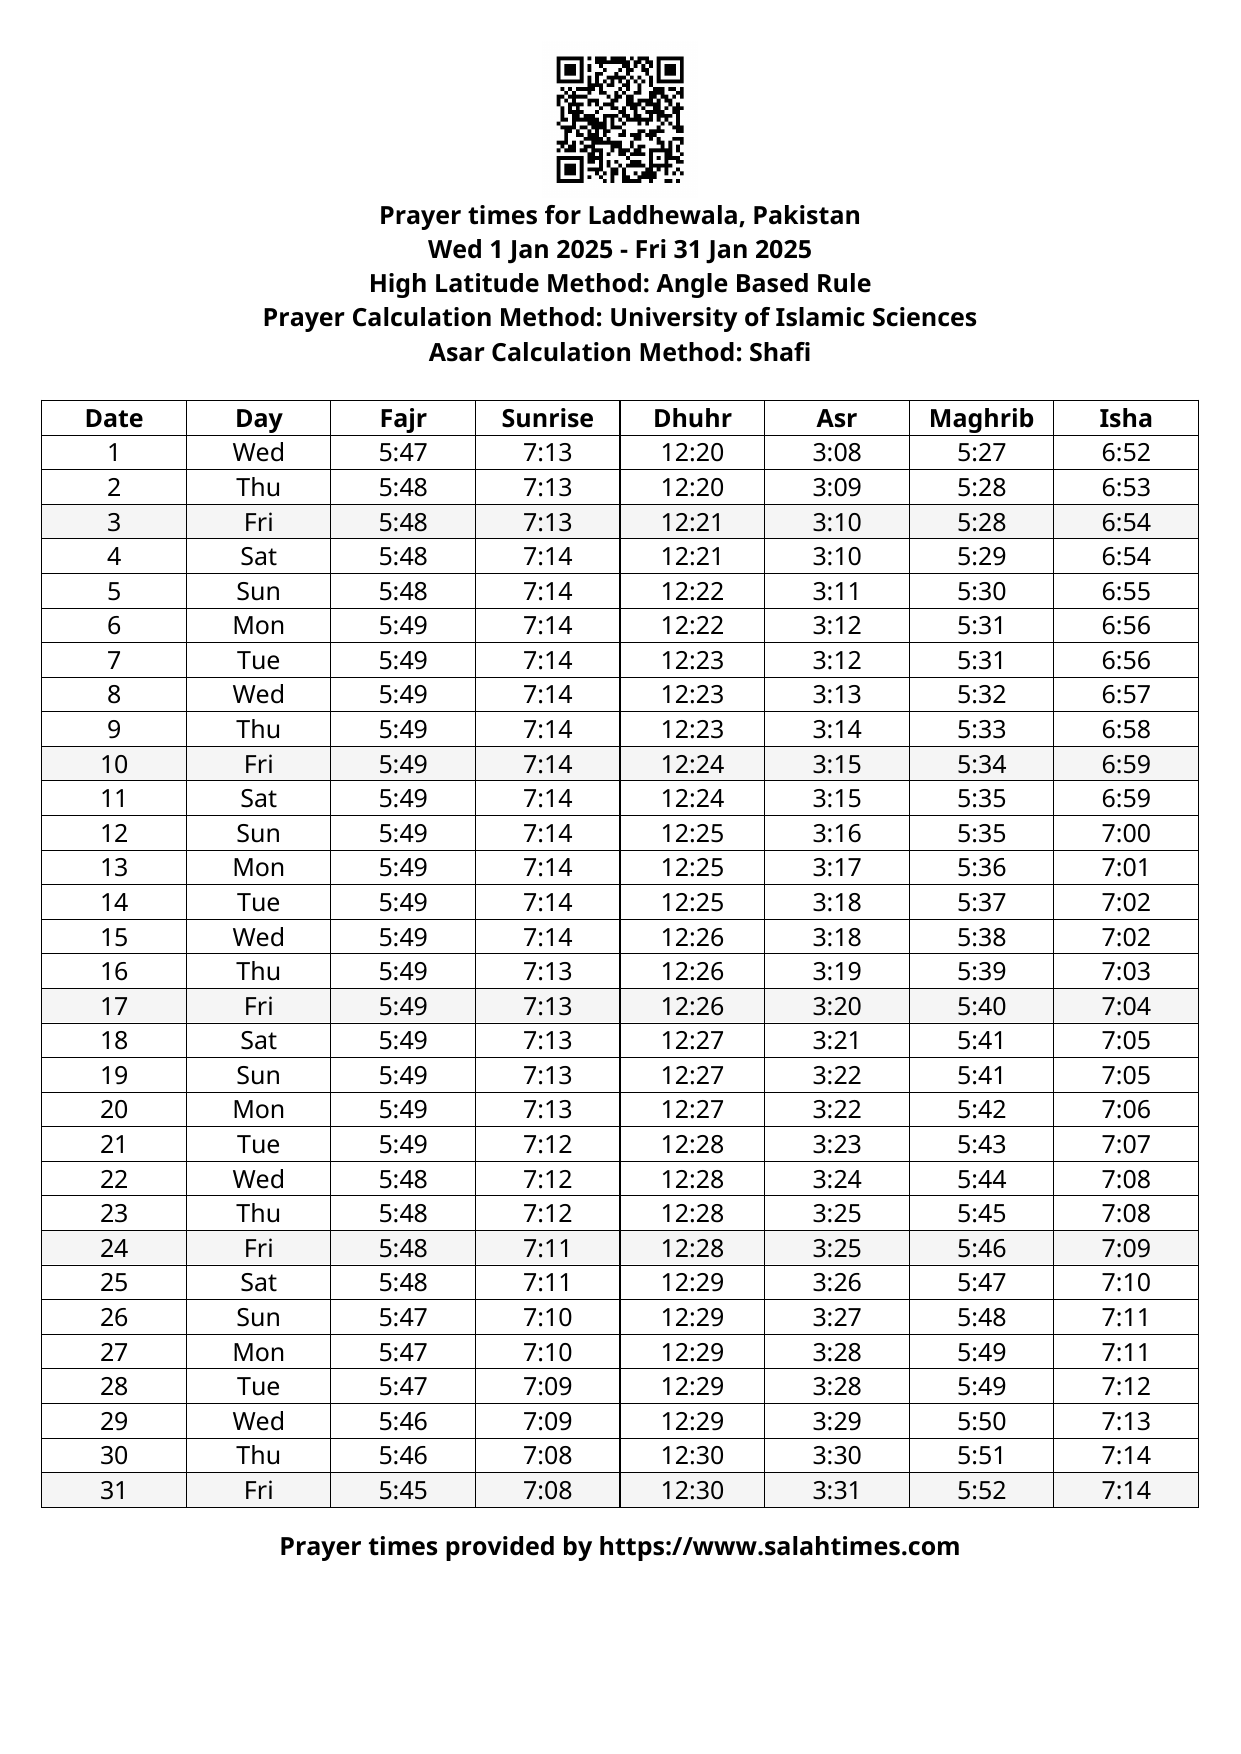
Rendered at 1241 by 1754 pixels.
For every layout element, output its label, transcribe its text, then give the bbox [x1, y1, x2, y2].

text Wed 1 Jan 2025 - Fri 31 Jan 2025 [42, 232, 1198, 266]
table_cell 3:10 [765, 505, 909, 538]
table_cell 5:46 [331, 1439, 475, 1472]
table_cell 12:23 [621, 678, 764, 711]
table_cell 7:13 [476, 989, 619, 1022]
table_cell 5:49 [331, 1127, 475, 1161]
table_cell 7:11 [1054, 1300, 1198, 1334]
table_cell 7:14 [476, 747, 619, 780]
table_cell 12:30 [621, 1473, 764, 1507]
table_cell 5:49 [331, 747, 475, 780]
table_cell 5 [42, 574, 186, 607]
table_cell 5:50 [910, 1404, 1053, 1437]
table_cell 7:14 [476, 539, 619, 573]
table_cell 7:12 [476, 1127, 619, 1161]
table_cell 3:11 [765, 574, 909, 607]
table_cell 5:49 [331, 816, 475, 849]
table_cell Thu [187, 712, 330, 746]
table_cell 5:35 [910, 781, 1053, 815]
table_cell 5:47 [331, 1300, 475, 1334]
table_cell 15 [42, 920, 186, 953]
table_cell 5:49 [331, 851, 475, 884]
table_cell Wed [187, 920, 330, 953]
table_cell 5:49 [331, 954, 475, 988]
table_cell 14 [42, 885, 186, 919]
table_cell 25 [42, 1266, 186, 1299]
table_cell 12:21 [621, 505, 764, 538]
table_cell 7:08 [1054, 1196, 1198, 1230]
table_cell 7:14 [476, 885, 619, 919]
table_cell 20 [42, 1093, 186, 1126]
table_cell 6:54 [1054, 539, 1198, 573]
table_cell 7:14 [476, 781, 619, 815]
table_cell 7:14 [476, 574, 619, 607]
table_cell 3:31 [765, 1473, 909, 1507]
table_cell Sat [187, 1266, 330, 1299]
table_cell 12:23 [621, 712, 764, 746]
table_cell 6:59 [1054, 781, 1198, 815]
table_cell 5:49 [331, 643, 475, 677]
table_cell 5:36 [910, 851, 1053, 884]
table_cell 18 [42, 1024, 186, 1057]
table_cell 7:12 [476, 1162, 619, 1195]
table_cell 12 [42, 816, 186, 849]
table_cell 6:59 [1054, 747, 1198, 780]
table_cell 3:12 [765, 643, 909, 677]
table_cell Fri [187, 1231, 330, 1264]
table_cell 12:21 [621, 539, 764, 573]
table_cell 7:09 [1054, 1231, 1198, 1264]
table_cell 11 [42, 781, 186, 815]
table_cell 3:28 [765, 1369, 909, 1403]
table_cell 6:53 [1054, 470, 1198, 504]
table_cell 12:26 [621, 989, 764, 1022]
table_cell 12:24 [621, 747, 764, 780]
table_cell 22 [42, 1162, 186, 1195]
table_cell 7:05 [1054, 1058, 1198, 1092]
table_cell 24 [42, 1231, 186, 1264]
table_cell 23 [42, 1196, 186, 1230]
table_cell 6:58 [1054, 712, 1198, 746]
table_cell 29 [42, 1404, 186, 1437]
picture [542, 41, 699, 198]
table_cell 3:15 [765, 747, 909, 780]
table_cell 3:20 [765, 989, 909, 1022]
table_cell Sun [187, 1058, 330, 1092]
table_cell 5:28 [910, 505, 1053, 538]
table_cell 3:14 [765, 712, 909, 746]
table_cell 12:29 [621, 1335, 764, 1368]
table_cell Mon [187, 851, 330, 884]
table_cell 5:49 [331, 1093, 475, 1126]
table_cell 3:28 [765, 1335, 909, 1368]
table_cell 7:12 [476, 1196, 619, 1230]
text Prayer times provided by https://www.salahtimes.com [42, 1528, 1198, 1563]
table_cell 31 [42, 1473, 186, 1507]
table_cell 7:14 [476, 609, 619, 642]
table_cell Sat [187, 539, 330, 573]
table_cell 5:33 [910, 712, 1053, 746]
table_cell 7:14 [1054, 1439, 1198, 1472]
text Asar Calculation Method: Shafi [42, 334, 1198, 368]
table_cell 9 [42, 712, 186, 746]
table_cell 7:14 [476, 851, 619, 884]
table_cell 7:11 [1054, 1335, 1198, 1368]
table_cell 5:49 [331, 1024, 475, 1057]
table_cell 3:18 [765, 885, 909, 919]
table_cell Sat [187, 1024, 330, 1057]
table_header Fajr [331, 401, 475, 434]
table_cell Fri [187, 747, 330, 780]
table_cell 5:32 [910, 678, 1053, 711]
table_cell 3:17 [765, 851, 909, 884]
table_cell 5:49 [331, 920, 475, 953]
table_cell Mon [187, 609, 330, 642]
table_cell 5:48 [331, 470, 475, 504]
table_cell 7:13 [476, 436, 619, 469]
table_cell 6:57 [1054, 678, 1198, 711]
table_cell 6:55 [1054, 574, 1198, 607]
table_cell 3:29 [765, 1404, 909, 1437]
table_header Maghrib [910, 401, 1053, 434]
table_cell 5:48 [331, 574, 475, 607]
table_cell 7:13 [476, 1093, 619, 1126]
table_cell 7:03 [1054, 954, 1198, 988]
table_cell 7:04 [1054, 989, 1198, 1022]
table_cell 5:47 [331, 1369, 475, 1403]
table_cell 1 [42, 436, 186, 469]
table_cell Tue [187, 885, 330, 919]
table_cell Mon [187, 1093, 330, 1126]
table_cell 5:49 [910, 1335, 1053, 1368]
table_cell 5:37 [910, 885, 1053, 919]
table_cell 6 [42, 609, 186, 642]
table_cell 7:13 [476, 954, 619, 988]
table_cell 5:30 [910, 574, 1053, 607]
table_cell Fri [187, 989, 330, 1022]
table_cell 7:13 [1054, 1404, 1198, 1437]
table_cell 16 [42, 954, 186, 988]
table_cell 3:21 [765, 1024, 909, 1057]
table_cell 12:25 [621, 851, 764, 884]
table_cell 7:09 [476, 1404, 619, 1437]
table_cell 12:27 [621, 1093, 764, 1126]
table_header Sunrise [476, 401, 619, 434]
table_cell 3:13 [765, 678, 909, 711]
table_cell Wed [187, 436, 330, 469]
table_cell Wed [187, 1404, 330, 1437]
table_header Date [42, 401, 186, 434]
table_cell 7:14 [476, 643, 619, 677]
table_cell 5:41 [910, 1058, 1053, 1092]
table_cell Fri [187, 505, 330, 538]
table_cell 7:11 [476, 1266, 619, 1299]
table_header Asr [765, 401, 909, 434]
table_cell 5:49 [331, 609, 475, 642]
table_cell 12:28 [621, 1231, 764, 1264]
table_cell 8 [42, 678, 186, 711]
table_cell 7:08 [476, 1473, 619, 1507]
table_cell 7:01 [1054, 851, 1198, 884]
table_cell 12:22 [621, 609, 764, 642]
table_cell 7:11 [476, 1231, 619, 1264]
table_cell 12:29 [621, 1300, 764, 1334]
table_cell 6:52 [1054, 436, 1198, 469]
table_cell 7 [42, 643, 186, 677]
table_cell 5:48 [331, 1162, 475, 1195]
table_cell 5:48 [910, 1300, 1053, 1334]
table_cell 7:14 [476, 712, 619, 746]
table_cell 3:25 [765, 1231, 909, 1264]
table_cell 3:19 [765, 954, 909, 988]
table_cell 5:47 [910, 1266, 1053, 1299]
table_cell 6:56 [1054, 643, 1198, 677]
table_cell 7:10 [1054, 1266, 1198, 1299]
table_cell Sun [187, 574, 330, 607]
table_cell 6:54 [1054, 505, 1198, 538]
table_cell 17 [42, 989, 186, 1022]
table_cell Wed [187, 678, 330, 711]
table_cell 12:28 [621, 1196, 764, 1230]
table_cell 30 [42, 1439, 186, 1472]
table_cell 5:41 [910, 1024, 1053, 1057]
table_cell 21 [42, 1127, 186, 1161]
table_cell 5:48 [331, 1231, 475, 1264]
table_cell 12:28 [621, 1127, 764, 1161]
table_cell 12:25 [621, 885, 764, 919]
table_cell 5:34 [910, 747, 1053, 780]
table_cell 5:47 [331, 436, 475, 469]
table_cell 3 [42, 505, 186, 538]
table_cell Sun [187, 816, 330, 849]
table_cell 3:08 [765, 436, 909, 469]
table_cell 3:30 [765, 1439, 909, 1472]
table_cell 5:45 [331, 1473, 475, 1507]
table_cell Wed [187, 1162, 330, 1195]
table_header Dhuhr [621, 401, 764, 434]
table_cell Mon [187, 1335, 330, 1368]
table_cell 7:05 [1054, 1024, 1198, 1057]
table_cell 5:51 [910, 1439, 1053, 1472]
table_cell 5:46 [331, 1404, 475, 1437]
table_cell 7:10 [476, 1335, 619, 1368]
table_header Day [187, 401, 330, 434]
table_cell 13 [42, 851, 186, 884]
table_cell 5:52 [910, 1473, 1053, 1507]
table_cell 3:26 [765, 1266, 909, 1299]
table_cell 12:29 [621, 1404, 764, 1437]
table_cell 2 [42, 470, 186, 504]
table_cell 5:49 [331, 678, 475, 711]
table_cell 7:10 [476, 1300, 619, 1334]
table_cell 12:27 [621, 1024, 764, 1057]
table_cell 3:27 [765, 1300, 909, 1334]
text Prayer Calculation Method: University of Islamic Sciences [42, 300, 1198, 334]
table_header Isha [1054, 401, 1198, 434]
table_cell 7:12 [1054, 1369, 1198, 1403]
text Prayer times for Laddhewala, Pakistan [42, 198, 1198, 232]
table_cell 7:02 [1054, 920, 1198, 953]
table_cell 12:22 [621, 574, 764, 607]
table_cell 5:48 [331, 1196, 475, 1230]
table_cell 7:13 [476, 1024, 619, 1057]
table_cell 7:08 [1054, 1162, 1198, 1195]
table_cell 3:10 [765, 539, 909, 573]
table_cell 7:00 [1054, 816, 1198, 849]
table_cell 5:29 [910, 539, 1053, 573]
table_cell Thu [187, 470, 330, 504]
table_cell 5:48 [331, 539, 475, 573]
table_cell 12:26 [621, 954, 764, 988]
table_cell 3:22 [765, 1093, 909, 1126]
table_cell 5:27 [910, 436, 1053, 469]
table_cell 12:30 [621, 1439, 764, 1472]
table_cell 7:09 [476, 1369, 619, 1403]
table_cell 5:40 [910, 989, 1053, 1022]
table_cell 5:45 [910, 1196, 1053, 1230]
table_cell 12:27 [621, 1058, 764, 1092]
table_cell 19 [42, 1058, 186, 1092]
table_cell Thu [187, 1196, 330, 1230]
table_cell 12:29 [621, 1369, 764, 1403]
table_cell 10 [42, 747, 186, 780]
table_cell 27 [42, 1335, 186, 1368]
table_cell 7:14 [476, 678, 619, 711]
table_cell Tue [187, 643, 330, 677]
table_cell 7:07 [1054, 1127, 1198, 1161]
table_cell 5:35 [910, 816, 1053, 849]
table_cell 7:08 [476, 1439, 619, 1472]
table_cell 12:25 [621, 816, 764, 849]
table_cell 5:31 [910, 643, 1053, 677]
table_cell 12:28 [621, 1162, 764, 1195]
table_cell Tue [187, 1369, 330, 1403]
table_cell 5:49 [331, 1058, 475, 1092]
table_cell 28 [42, 1369, 186, 1403]
table_cell 5:49 [910, 1369, 1053, 1403]
table_cell 5:48 [331, 505, 475, 538]
table_cell 5:44 [910, 1162, 1053, 1195]
table_cell Thu [187, 1439, 330, 1472]
table_cell Sun [187, 1300, 330, 1334]
table_cell 3:12 [765, 609, 909, 642]
table_cell 5:49 [331, 989, 475, 1022]
table_cell 3:22 [765, 1058, 909, 1092]
table_cell 3:23 [765, 1127, 909, 1161]
table_cell Tue [187, 1127, 330, 1161]
table_cell 3:18 [765, 920, 909, 953]
table_cell 12:26 [621, 920, 764, 953]
table_cell 7:02 [1054, 885, 1198, 919]
table_cell 6:56 [1054, 609, 1198, 642]
table_cell 3:16 [765, 816, 909, 849]
table_cell 3:25 [765, 1196, 909, 1230]
table_cell 7:13 [476, 1058, 619, 1092]
table_cell 12:24 [621, 781, 764, 815]
table_cell 3:24 [765, 1162, 909, 1195]
table_cell 5:28 [910, 470, 1053, 504]
table_cell 5:42 [910, 1093, 1053, 1126]
table_cell 26 [42, 1300, 186, 1334]
table_cell 12:20 [621, 470, 764, 504]
table_cell 4 [42, 539, 186, 573]
table_cell 5:38 [910, 920, 1053, 953]
table_cell Sat [187, 781, 330, 815]
table_cell 7:13 [476, 505, 619, 538]
table_cell 5:43 [910, 1127, 1053, 1161]
table_cell 5:49 [331, 885, 475, 919]
table_cell Thu [187, 954, 330, 988]
table_cell 5:31 [910, 609, 1053, 642]
table_cell 5:39 [910, 954, 1053, 988]
table_cell Fri [187, 1473, 330, 1507]
table_cell 5:46 [910, 1231, 1053, 1264]
table_cell 12:29 [621, 1266, 764, 1299]
text High Latitude Method: Angle Based Rule [42, 266, 1198, 300]
table_cell 7:06 [1054, 1093, 1198, 1126]
table_cell 5:49 [331, 781, 475, 815]
table_cell 7:13 [476, 470, 619, 504]
table_cell 12:20 [621, 436, 764, 469]
table_cell 3:15 [765, 781, 909, 815]
table_cell 7:14 [476, 816, 619, 849]
table_cell 5:47 [331, 1335, 475, 1368]
table_cell 7:14 [476, 920, 619, 953]
table_cell 3:09 [765, 470, 909, 504]
table_cell 7:14 [1054, 1473, 1198, 1507]
table_cell 5:48 [331, 1266, 475, 1299]
table_cell 5:49 [331, 712, 475, 746]
table_cell 12:23 [621, 643, 764, 677]
